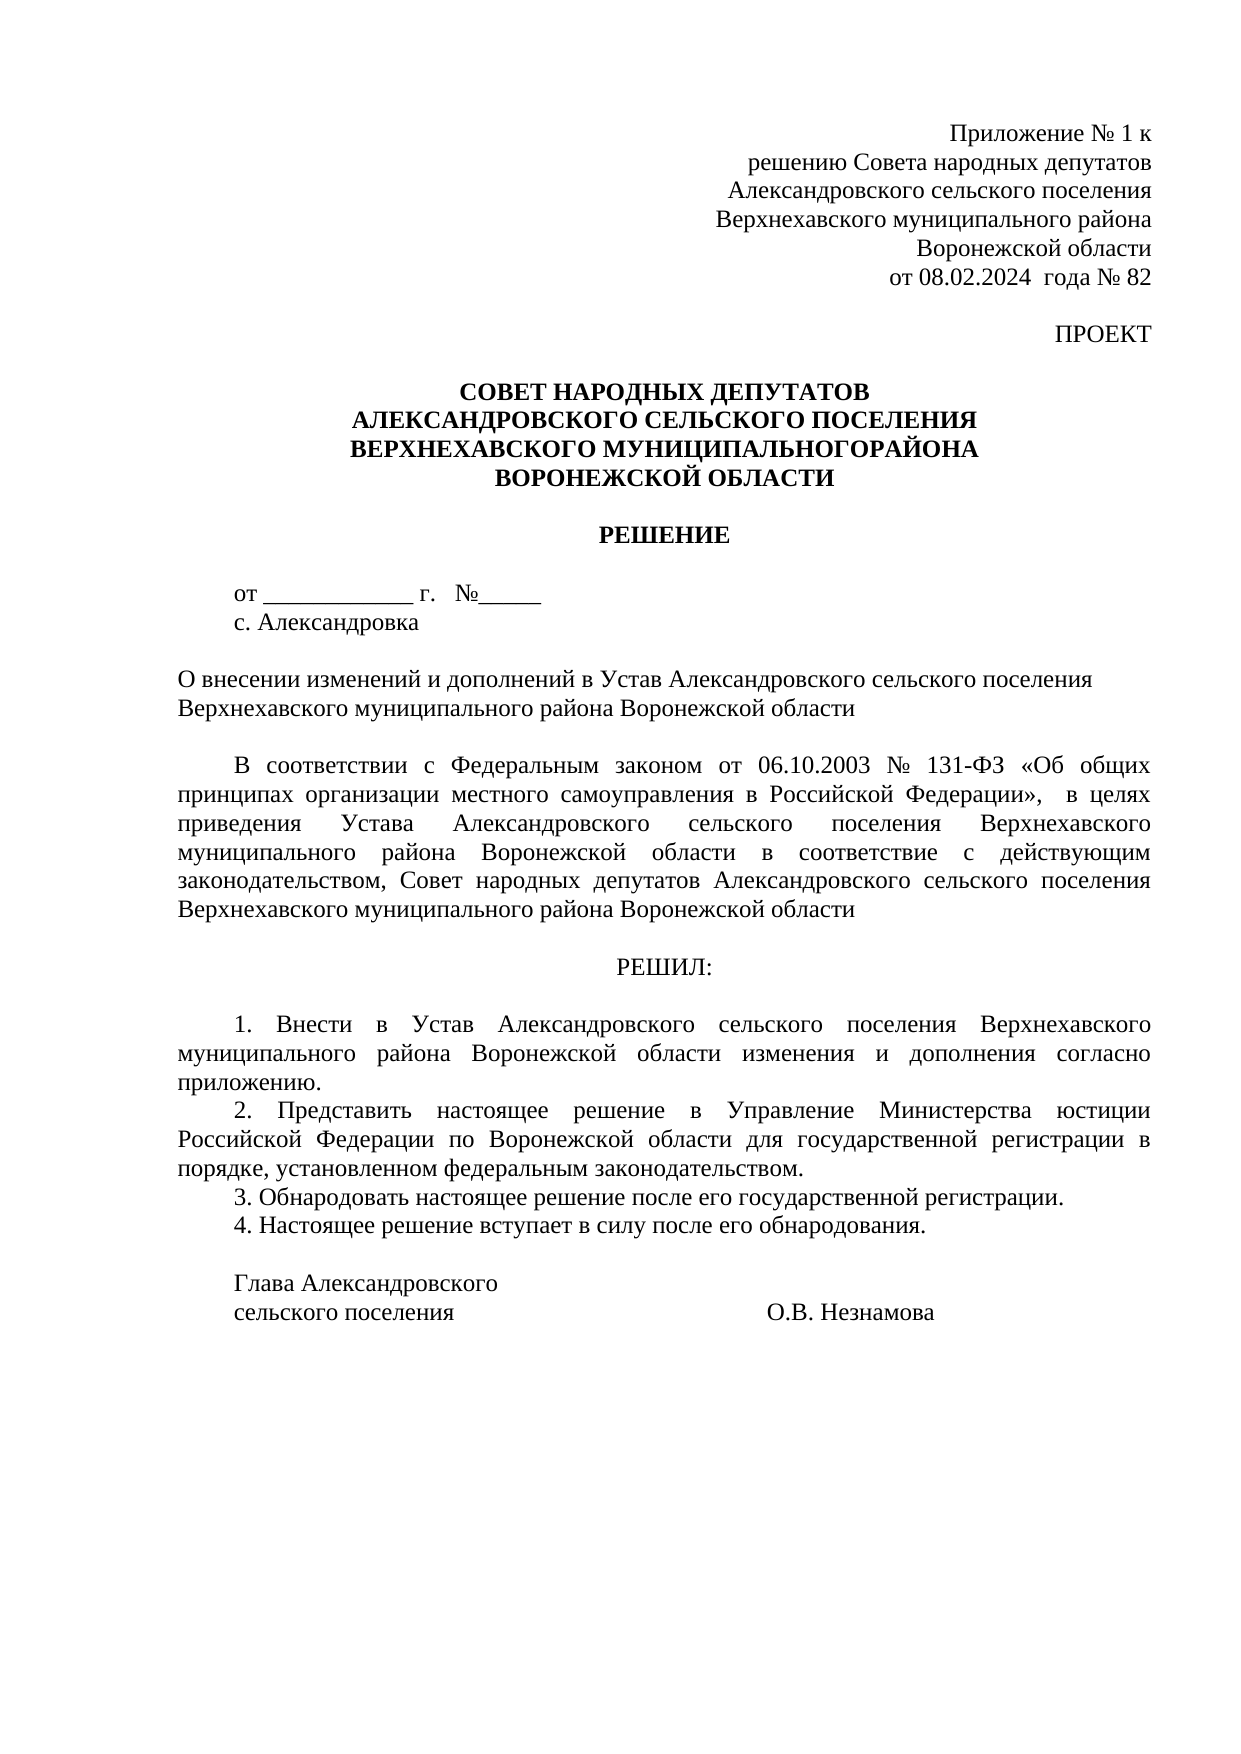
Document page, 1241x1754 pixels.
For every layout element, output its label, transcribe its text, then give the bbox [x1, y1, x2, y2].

text сельского поселения О.В. Незнамова [177, 1297, 1152, 1326]
text РЕШЕНИЕ [177, 521, 1152, 549]
text 3. Обнародовать настоящее решение после его государственной регистрации. [177, 1182, 1152, 1211]
text 1. Внести в Устав Александровского сельского поселения Верхнехавского муниципального района Воронежской области изменения и дополнения согласно приложению. [177, 1009, 1152, 1096]
text СОВЕТ НАРОДНЫХ ДЕПУТАТОВ [177, 377, 1152, 406]
text В соответствии с Федеральным законом от 06.10.2003 № 131-ФЗ «Об общих принципах организации местного самоуправления в Российской Федерации», в целях приведения Устава Александровского сельского поселения Верхнехавского муниципального района Воронежской области в соответствие с действующим законодательством, Совет народных депутатов Александровского сельского поселения Верхнехавского муниципального района Воронежской области [177, 751, 1152, 923]
text Александровского сельского поселения [177, 176, 1152, 204]
text 4. Настоящее решение вступает в силу после его обнародования. [177, 1211, 1152, 1239]
text 2. Представить настоящее решение в Управление Министерства юстиции Российской Федерации по Воронежской области для государственной регистрации в порядке, установленном федеральным законодательством. [177, 1096, 1152, 1182]
text Приложение № 1 к [177, 118, 1152, 147]
text РЕШИЛ: [177, 952, 1152, 981]
text Верхнехавского муниципального района [177, 204, 1152, 233]
text от ____________ г. №_____ [177, 578, 1152, 607]
text ПРОЕКТ [177, 319, 1152, 348]
text ВОРОНЕЖСКОЙ ОБЛАСТИ [177, 463, 1152, 492]
text с. Александровка [177, 607, 1152, 636]
text ВЕРХНЕХАВСКОГО МУНИЦИПАЛЬНОГОРАЙОНА [177, 434, 1152, 463]
text Воронежской области [177, 233, 1152, 262]
text решению Совета народных депутатов [177, 147, 1152, 176]
text Глава Александровского [177, 1268, 1152, 1297]
text от 08.02.2024 года № 82 [177, 262, 1152, 291]
text АЛЕКСАНДРОВСКОГО СЕЛЬСКОГО ПОСЕЛЕНИЯ [177, 406, 1152, 434]
text О внесении изменений и дополнений в Устав Александровского сельского поселения Верхнехавского муниципального района Воронежской области [177, 664, 1152, 722]
